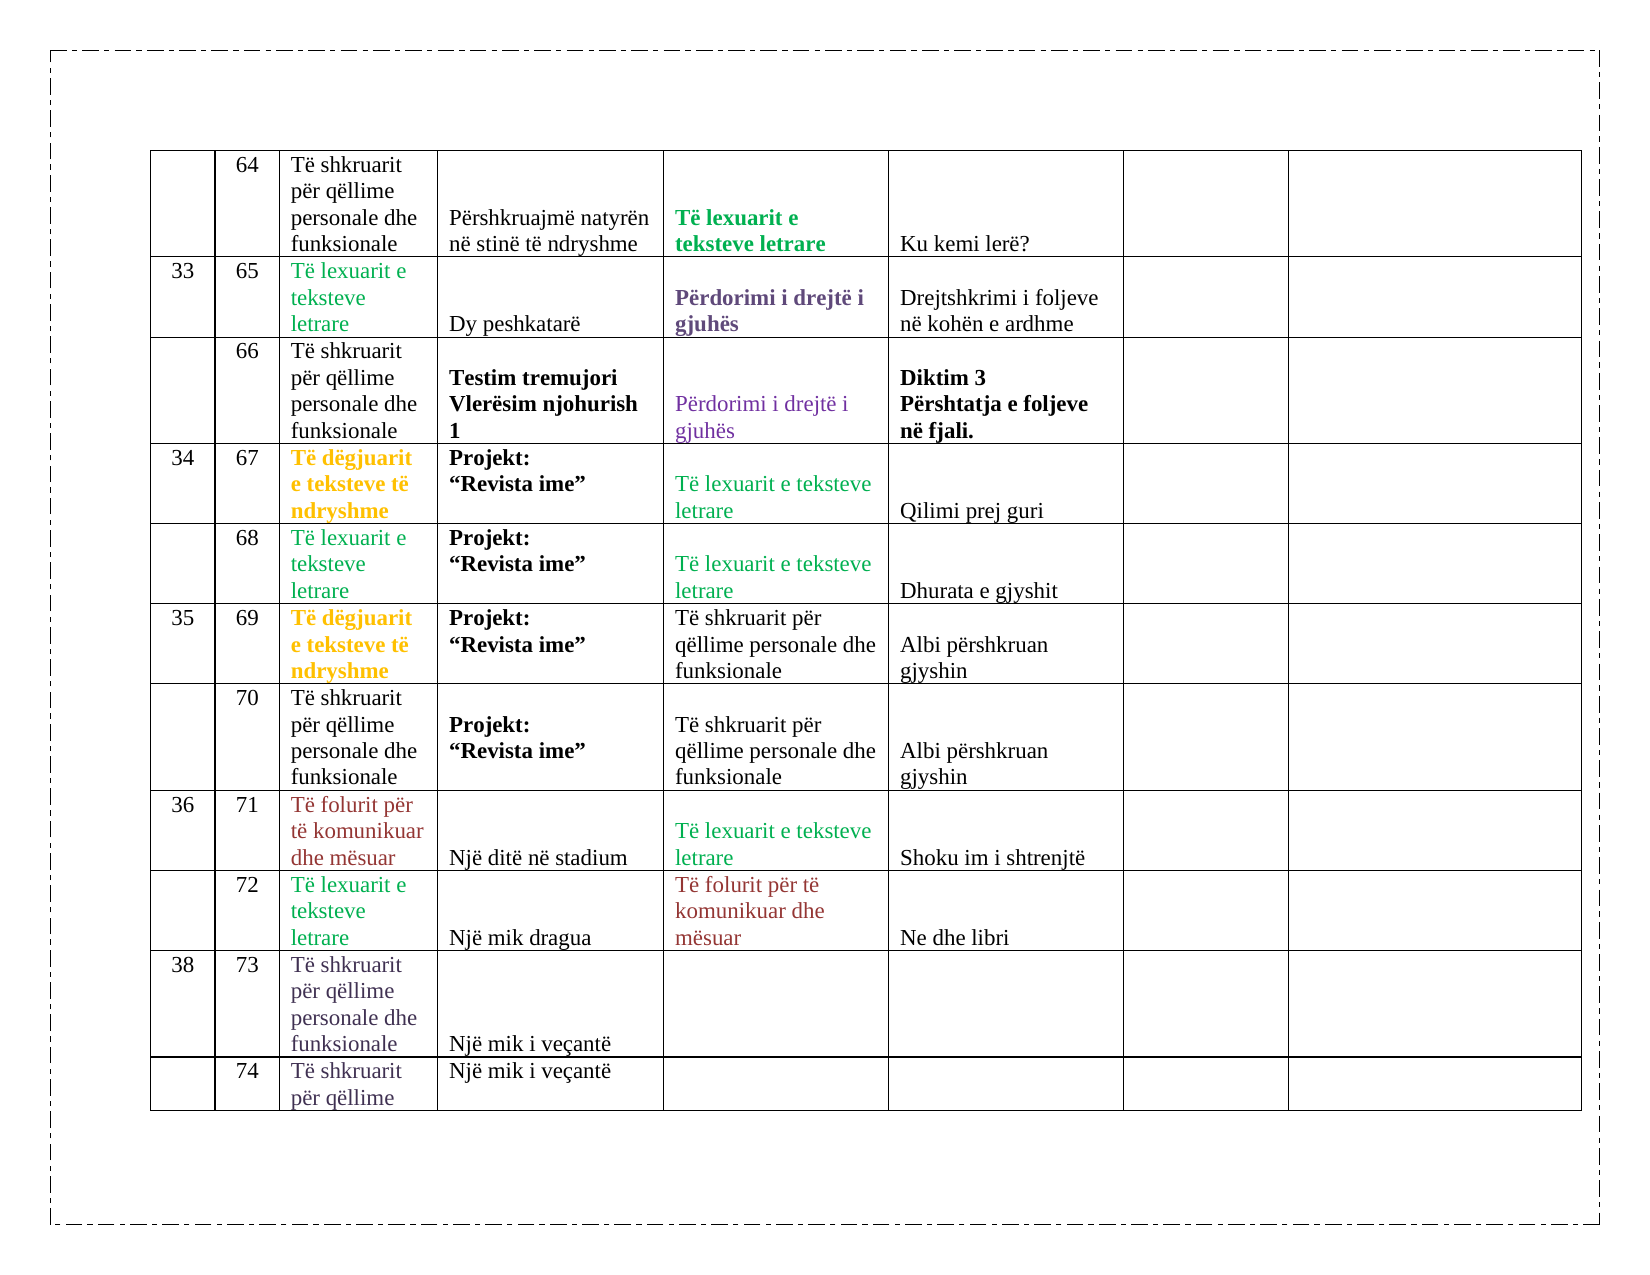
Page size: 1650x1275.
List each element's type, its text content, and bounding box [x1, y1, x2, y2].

table_cell [1124, 791, 1288, 870]
table_cell Të shkruarit për qëllime personale dhe funksionale [280, 684, 437, 790]
table_cell Një mik dragua [438, 871, 663, 950]
table_cell Projekt: “Revista ime” [438, 684, 663, 790]
table_cell [664, 1058, 888, 1110]
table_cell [280, 951, 437, 1056]
table_cell Të lexuarit e teksteve letrare [664, 444, 888, 523]
table_cell 67 [216, 444, 279, 523]
table_cell 74 [216, 1058, 279, 1110]
table_cell [1289, 444, 1581, 523]
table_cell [280, 151, 437, 256]
table_cell Projekt: “Revista ime” [438, 524, 663, 603]
table_cell 68 [216, 524, 279, 603]
table_cell Të lexuarit e teksteve letrare [280, 871, 437, 950]
table_cell 70 [216, 684, 279, 790]
table_cell 72 [216, 871, 279, 950]
table_cell Një mik i veçantë [438, 951, 663, 1056]
table_cell 66 [216, 338, 279, 443]
table_cell 64 [216, 151, 279, 256]
table_cell 71 [216, 791, 279, 870]
table_cell 33 [151, 257, 214, 337]
table_cell [1289, 871, 1581, 950]
table_cell [151, 1058, 214, 1110]
table_cell [889, 1058, 1123, 1110]
table_cell Të lexuarit e teksteve letrare [664, 151, 888, 256]
table_cell Të lexuarit e teksteve letrare [664, 791, 888, 870]
table_cell Të lexuarit e teksteve letrare [280, 524, 437, 603]
table_cell [1124, 444, 1288, 523]
table_cell [1289, 604, 1581, 683]
table_cell [151, 524, 214, 603]
table_cell 38 [151, 951, 214, 1056]
table_cell [1124, 604, 1288, 683]
table_cell [1289, 524, 1581, 603]
table_cell Të dëgjuarit e teksteve të ndryshme [280, 444, 437, 523]
table_cell [1289, 1058, 1581, 1110]
table_cell Diktim 3 Përshtatja e foljeve në fjali. [889, 338, 1123, 443]
table_cell Të lexuarit e teksteve letrare [280, 257, 437, 337]
table_cell Ku kemi lerë? [889, 151, 1123, 256]
table_cell [151, 871, 214, 950]
table_cell Të shkruarit për qëllime personale dhe funksionale [280, 338, 437, 443]
table_cell [1289, 257, 1581, 337]
table_cell [1124, 151, 1288, 256]
table_cell Projekt: “Revista ime” [438, 604, 663, 683]
table_cell Projekt: “Revista ime” [438, 444, 663, 523]
table_cell Të shkruarit për qëllime personale dhe funksionale [664, 684, 888, 790]
table_cell Të dëgjuarit e teksteve të ndryshme [280, 604, 437, 683]
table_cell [438, 151, 663, 256]
table_cell [664, 951, 888, 1056]
table_cell Albi përshkruan gjyshin [889, 604, 1123, 683]
table_cell [1289, 151, 1581, 256]
table_cell 65 [216, 257, 279, 337]
table_cell [889, 951, 1123, 1056]
table_cell [151, 151, 214, 256]
table_cell Qilimi prej guri [889, 444, 1123, 523]
table_cell 69 [216, 604, 279, 683]
table_cell [1289, 791, 1581, 870]
table_cell [1124, 257, 1288, 337]
table_cell [1289, 951, 1581, 1056]
table_cell Testim tremujori Vlerësim njohurish 1 [438, 338, 663, 443]
table_cell 36 [151, 791, 214, 870]
table_cell Dhurata e gjyshit [889, 524, 1123, 603]
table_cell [280, 1058, 437, 1110]
table_cell [1289, 338, 1581, 443]
table_cell [151, 684, 214, 790]
table_cell Albi përshkruan gjyshin [889, 684, 1123, 790]
table_cell [1124, 871, 1288, 950]
table_cell [1124, 338, 1288, 443]
table_cell Të shkruarit për qëllime personale dhe funksionale [664, 604, 888, 683]
table_cell [1124, 1058, 1288, 1110]
table_cell [151, 338, 214, 443]
table_cell Përdorimi i drejtë i gjuhës [664, 338, 888, 443]
table_cell [1124, 524, 1288, 603]
table_cell Një mik i veçantë [438, 1058, 663, 1110]
table_cell Drejtshkrimi i foljeve në kohën e ardhme [889, 257, 1123, 337]
table_cell Dy peshkatarë [438, 257, 663, 337]
table_cell [1289, 684, 1581, 790]
table_cell Të lexuarit e teksteve letrare [664, 524, 888, 603]
table_cell [1124, 951, 1288, 1056]
table_cell Ne dhe libri [889, 871, 1123, 950]
table_cell Shoku im i shtrenjtë [889, 791, 1123, 870]
table_cell [1124, 684, 1288, 790]
table_cell Të folurit për të komunikuar dhe mësuar [664, 871, 888, 950]
table_cell 73 [216, 951, 279, 1056]
table_cell 34 [151, 444, 214, 523]
table_cell Përdorimi i drejtë i gjuhës [664, 257, 888, 337]
table_cell 35 [151, 604, 214, 683]
table_cell Të folurit për të komunikuar dhe mësuar [280, 791, 437, 870]
table_cell Një ditë në stadium [438, 791, 663, 870]
